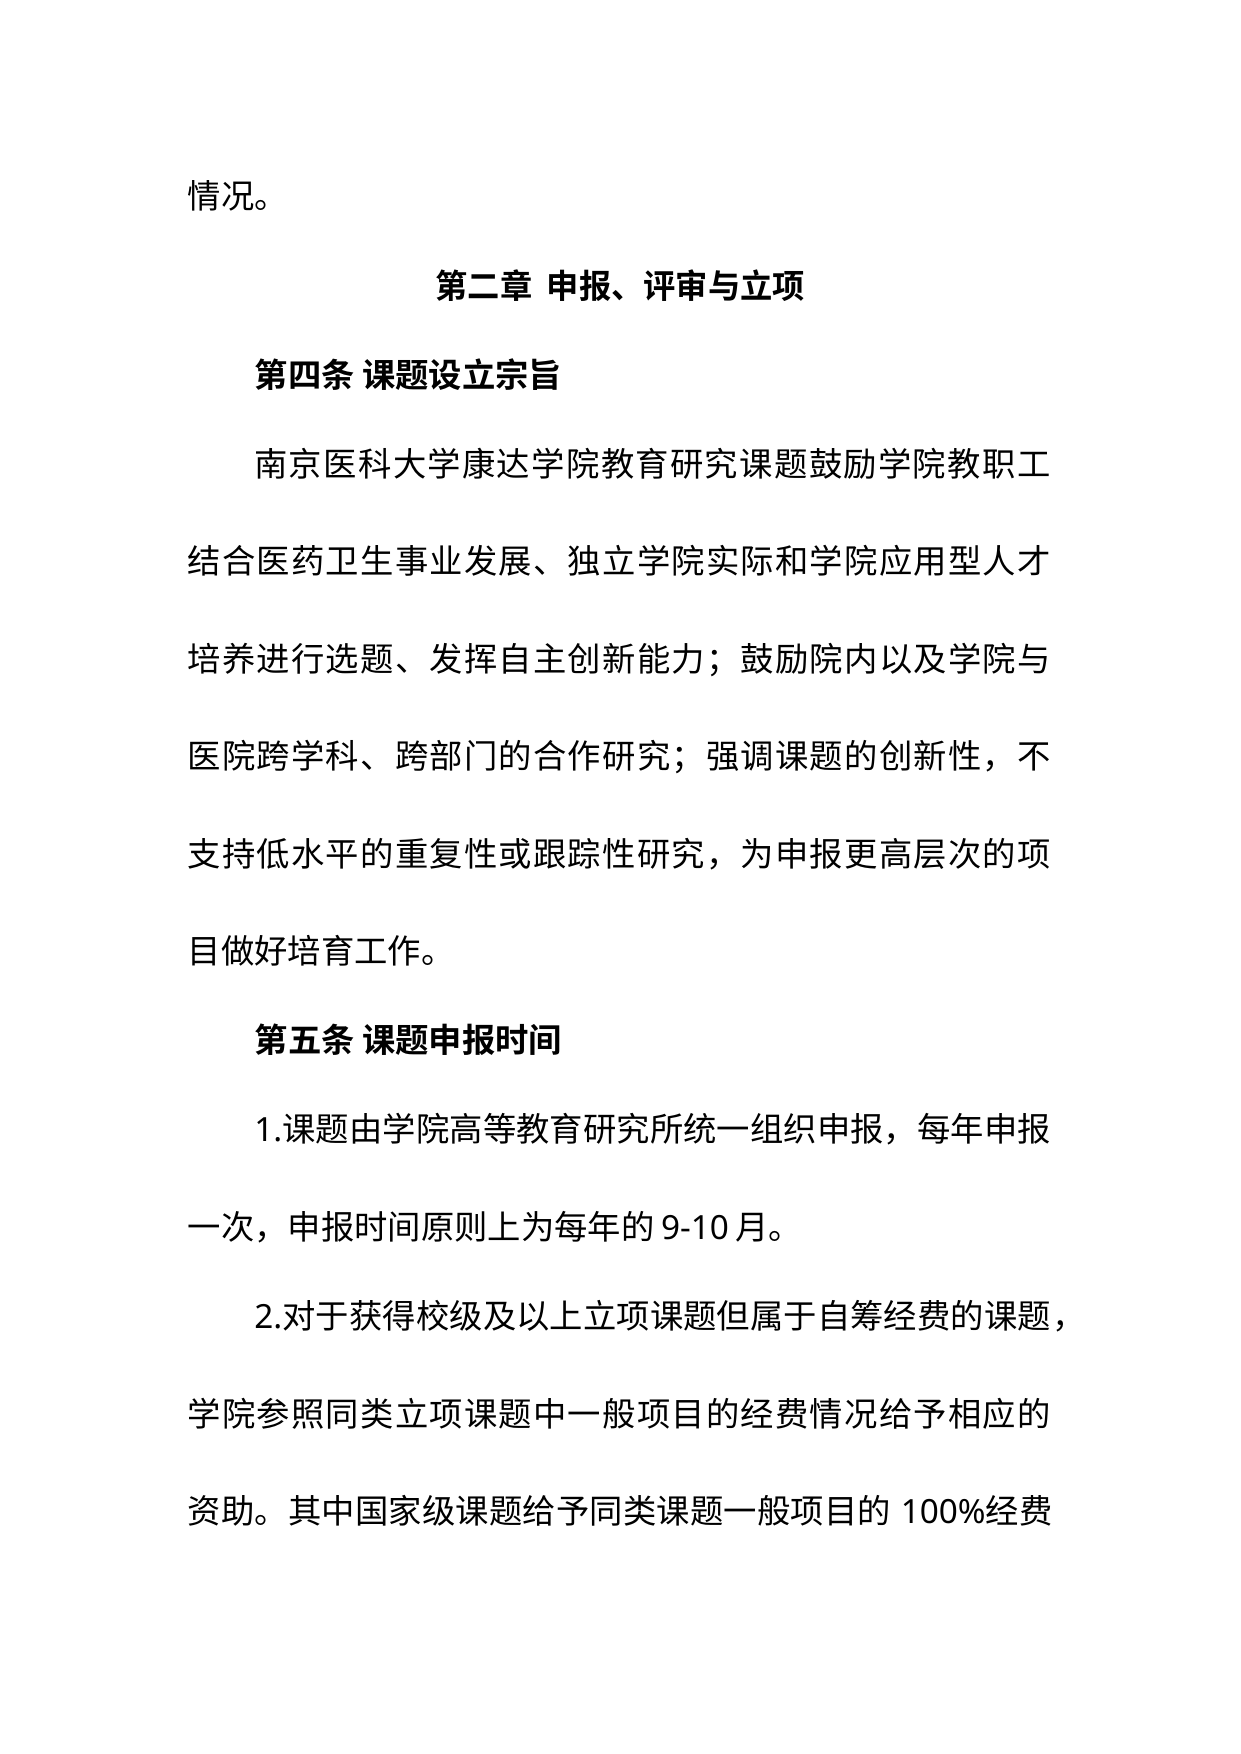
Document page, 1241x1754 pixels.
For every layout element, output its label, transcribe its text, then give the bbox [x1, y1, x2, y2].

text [187, 162, 1053, 227]
text 第二章 申报、评审与立项 [187, 251, 1053, 316]
text 1.课题由学院高等教育研究所统一组织申报，每年申报一次，申报时间原则上为每年的9-10月。 [187, 1095, 1053, 1257]
text 第五条 课题申报时间 [187, 1006, 1053, 1071]
text 南京医科大学康达学院教育研究课题鼓励学院教职工结合医药卫生事业发展、独立学院实际和学院应用型人才培养进行选题、发挥自主创新能力；鼓励院内以及学院与医院跨学科、跨部门的合作研究；强调课题的创新性，不支持低水平的重复性或跟踪性研究，为申报更高层次的项目做好培育工作。 [187, 429, 1053, 982]
text 第四条 课题设立宗旨 [187, 340, 1053, 405]
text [187, 1281, 1053, 1541]
